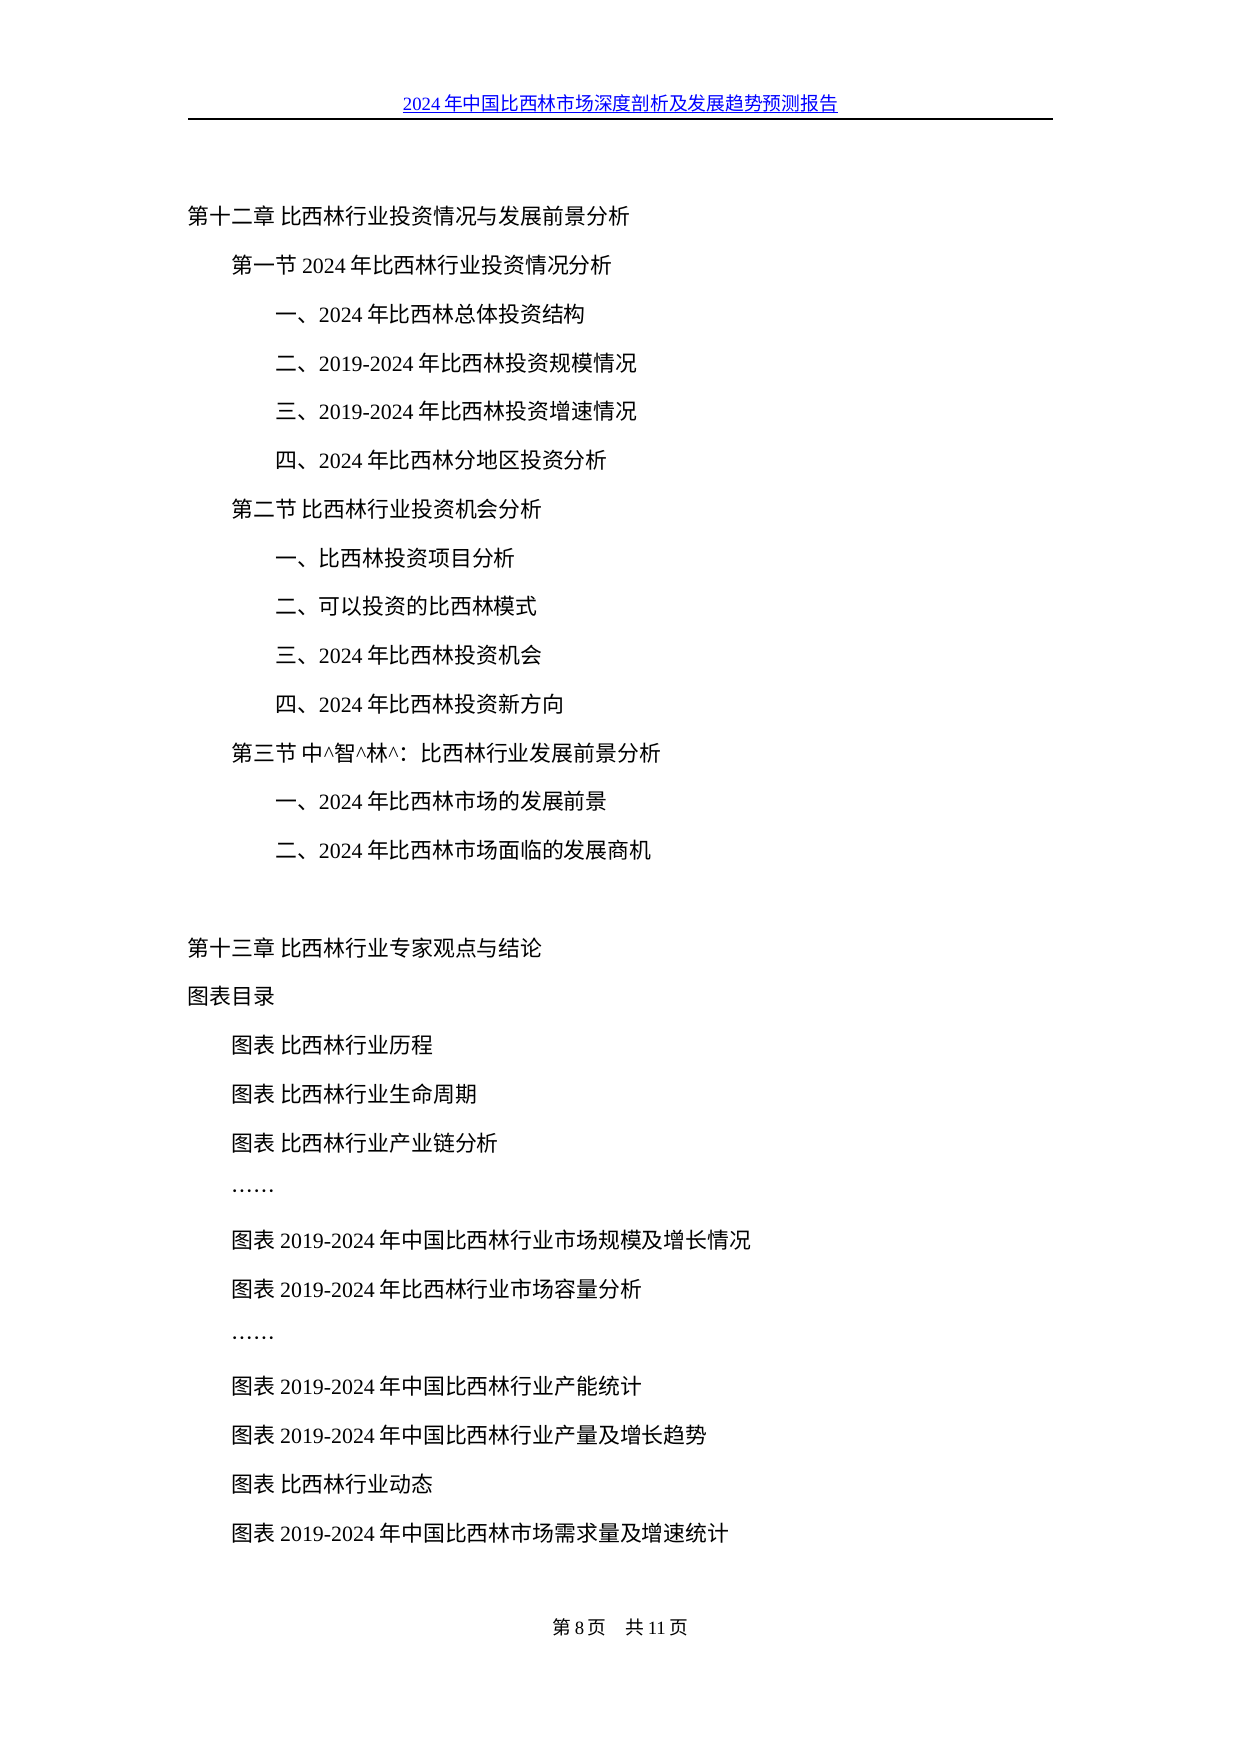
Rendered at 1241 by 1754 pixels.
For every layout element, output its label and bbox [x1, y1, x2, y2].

text [187, 150, 1053, 1548]
